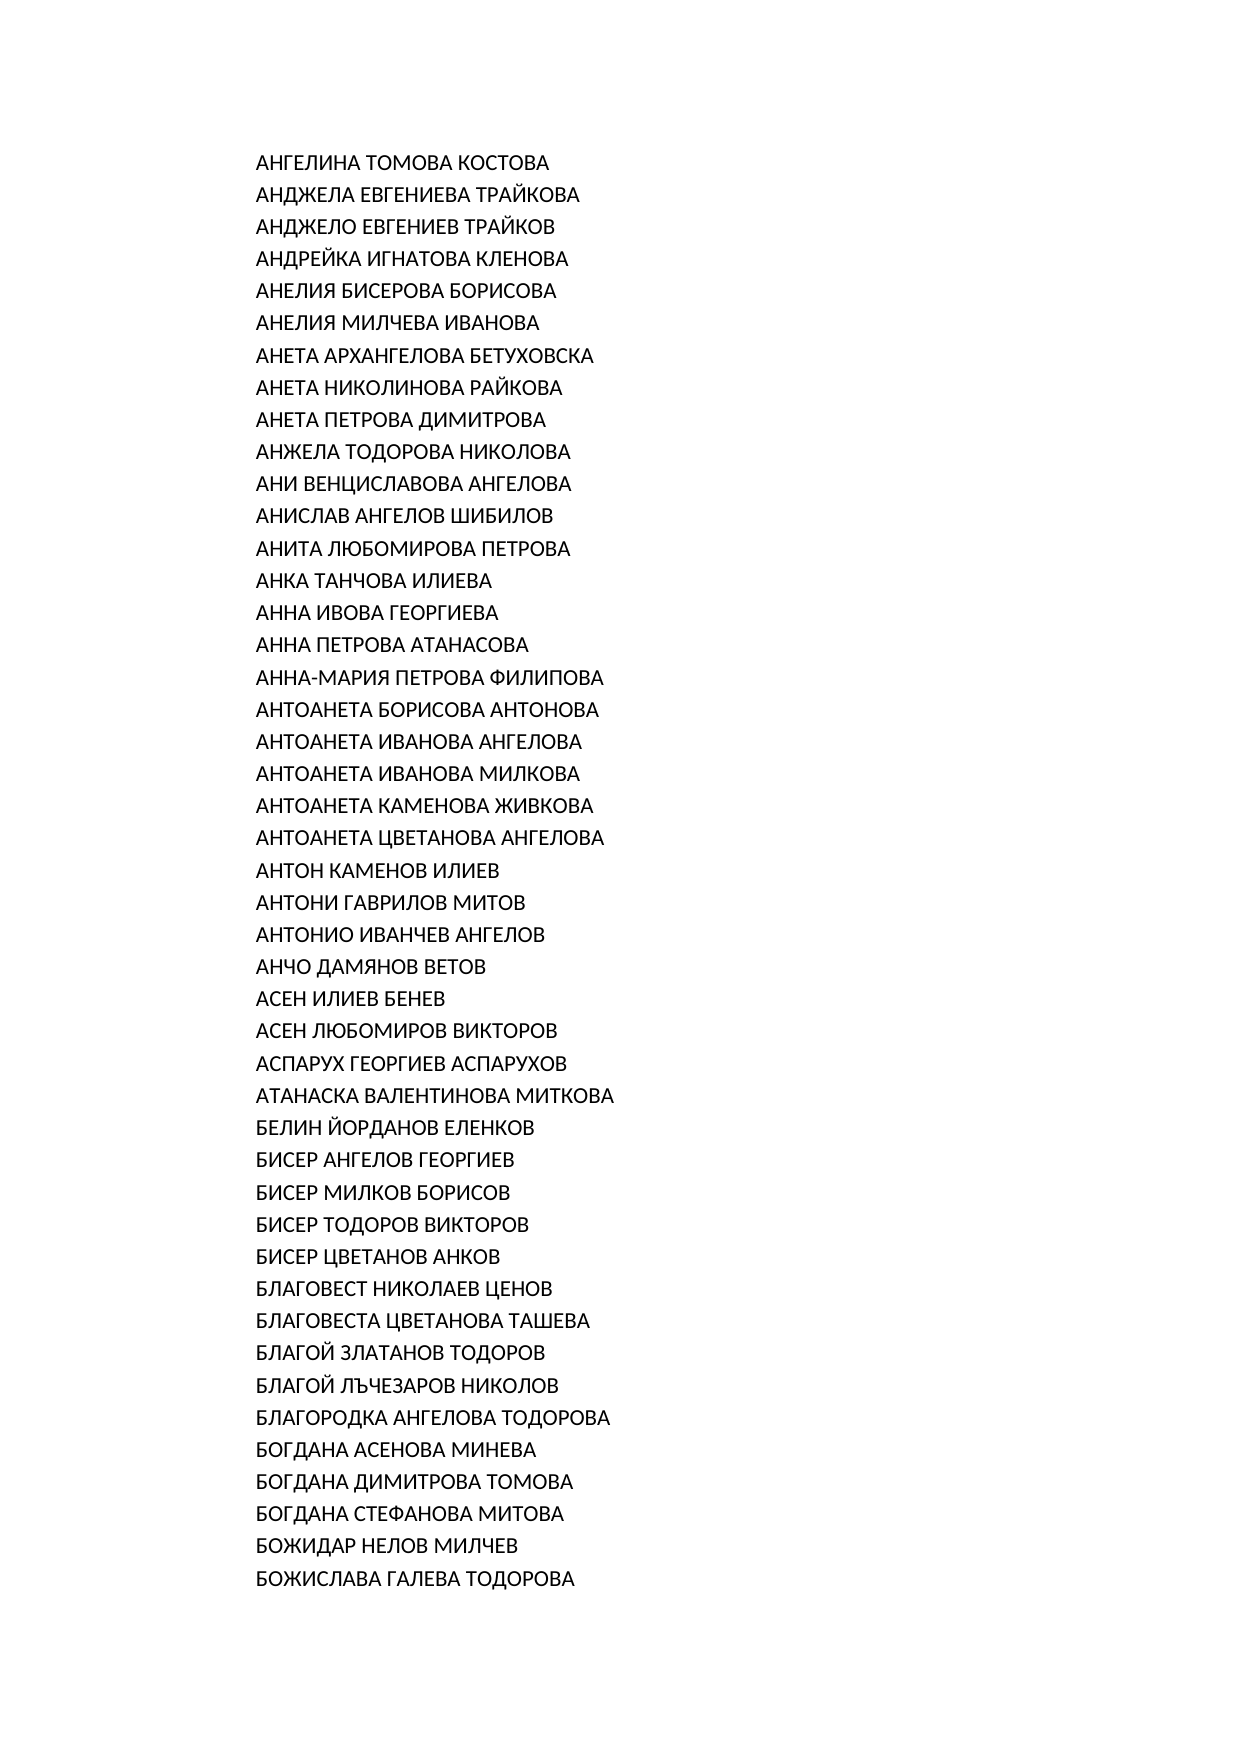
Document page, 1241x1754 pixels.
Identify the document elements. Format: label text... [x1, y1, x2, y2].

text АННА ПЕТРОВА АТАНАСОВА [148, 630, 1093, 658]
text АНДЖЕЛА ЕВГЕНИЕВА ТРАЙКОВА [148, 180, 1093, 208]
text АННА-МАРИЯ ПЕТРОВА ФИЛИПОВА [148, 663, 1093, 691]
text БОЖИДАР НЕЛОВ МИЛЧЕВ [148, 1532, 1093, 1560]
text АНЕТА АРХАНГЕЛОВА БЕТУХОВСКА [148, 341, 1093, 369]
text АСЕН ИЛИЕВ БЕНЕВ [148, 984, 1093, 1012]
text БЛАГОЙ ЗЛАТАНОВ ТОДОРОВ [148, 1338, 1093, 1367]
text БОГДАНА АСЕНОВА МИНЕВА [148, 1435, 1093, 1463]
text АНЕТА ПЕТРОВА ДИМИТРОВА [148, 405, 1093, 433]
text БОЖИСЛАВА ГАЛЕВА ТОДОРОВА [148, 1564, 1093, 1592]
text АНЧО ДАМЯНОВ ВЕТОВ [148, 952, 1093, 980]
text АННА ИВОВА ГЕОРГИЕВА [148, 598, 1093, 626]
text АСЕН ЛЮБОМИРОВ ВИКТОРОВ [148, 1017, 1093, 1045]
text АНТОАНЕТА ИВАНОВА АНГЕЛОВА [148, 727, 1093, 755]
text БОГДАНА СТЕФАНОВА МИТОВА [148, 1499, 1093, 1527]
text АНКА ТАНЧОВА ИЛИЕВА [148, 566, 1093, 594]
text АНДЖЕЛО ЕВГЕНИЕВ ТРАЙКОВ [148, 212, 1093, 240]
text БИСЕР ТОДОРОВ ВИКТОРОВ [148, 1210, 1093, 1238]
text АНДРЕЙКА ИГНАТОВА КЛЕНОВА [148, 244, 1093, 272]
text АНТОНИ ГАВРИЛОВ МИТОВ [148, 888, 1093, 916]
text АНТОАНЕТА ИВАНОВА МИЛКОВА [148, 759, 1093, 787]
text БЛАГОРОДКА АНГЕЛОВА ТОДОРОВА [148, 1403, 1093, 1431]
text АНТОАНЕТА БОРИСОВА АНТОНОВА [148, 695, 1093, 723]
text БИСЕР ЦВЕТАНОВ АНКОВ [148, 1242, 1093, 1270]
text АНИ ВЕНЦИСЛАВОВА АНГЕЛОВА [148, 469, 1093, 497]
text АТАНАСКА ВАЛЕНТИНОВА МИТКОВА [148, 1081, 1093, 1109]
text БОГДАНА ДИМИТРОВА ТОМОВА [148, 1467, 1093, 1495]
text АНИСЛАВ АНГЕЛОВ ШИБИЛОВ [148, 502, 1093, 530]
text АНЕЛИЯ МИЛЧЕВА ИВАНОВА [148, 308, 1093, 337]
text БЛАГОВЕСТ НИКОЛАЕВ ЦЕНОВ [148, 1274, 1093, 1302]
text БИСЕР АНГЕЛОВ ГЕОРГИЕВ [148, 1145, 1093, 1173]
text АНИТА ЛЮБОМИРОВА ПЕТРОВА [148, 534, 1093, 562]
text БЛАГОВЕСТА ЦВЕТАНОВА ТАШЕВА [148, 1306, 1093, 1334]
text АНТОАНЕТА ЦВЕТАНОВА АНГЕЛОВА [148, 823, 1093, 852]
text АНЖЕЛА ТОДОРОВА НИКОЛОВА [148, 437, 1093, 465]
text АНЕЛИЯ БИСЕРОВА БОРИСОВА [148, 276, 1093, 304]
text БЕЛИН ЙОРДАНОВ ЕЛЕНКОВ [148, 1113, 1093, 1141]
text АНЕТА НИКОЛИНОВА РАЙКОВА [148, 373, 1093, 401]
text АСПАРУХ ГЕОРГИЕВ АСПАРУХОВ [148, 1049, 1093, 1077]
text АНТОАНЕТА КАМЕНОВА ЖИВКОВА [148, 791, 1093, 819]
text АНТОНИО ИВАНЧЕВ АНГЕЛОВ [148, 920, 1093, 948]
text БЛАГОЙ ЛЪЧЕЗАРОВ НИКОЛОВ [148, 1371, 1093, 1399]
text БИСЕР МИЛКОВ БОРИСОВ [148, 1178, 1093, 1206]
text АНГЕЛИНА ТОМОВА КОСТОВА [148, 148, 1093, 176]
text АНТОН КАМЕНОВ ИЛИЕВ [148, 856, 1093, 884]
